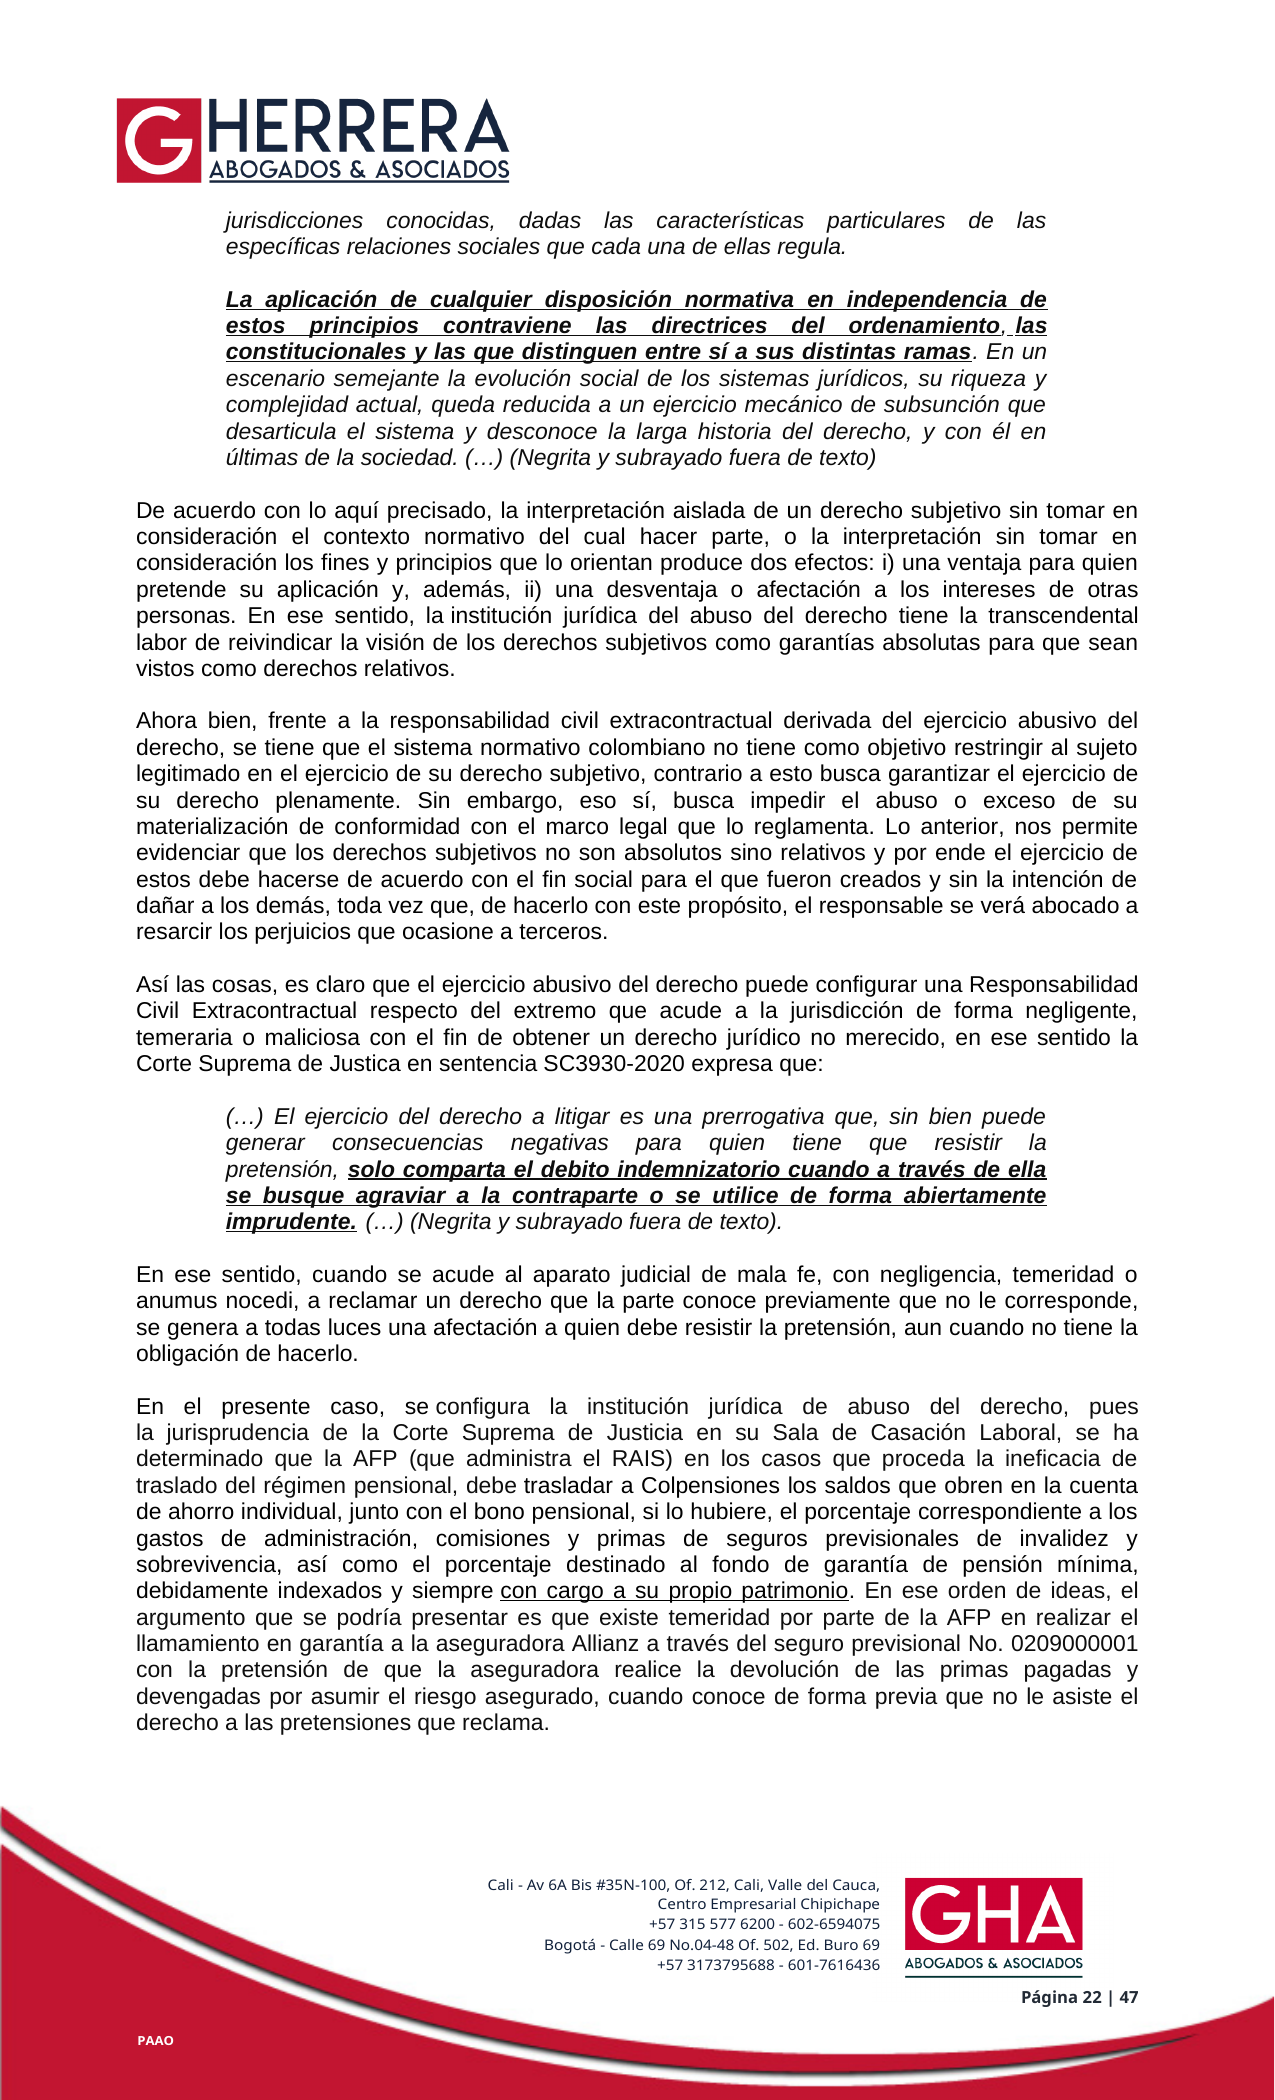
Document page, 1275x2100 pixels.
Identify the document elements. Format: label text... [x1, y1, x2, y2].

text En ese sentido, cuando se acude al aparato judicial de mala fe, con negligencia, temeridad o anumus nocedi, a reclamar un derecho que la parte conoce previamente que no le corresponde, se genera a todas luces una afectación a quien debe resistir la pretensión, aun cuando no tiene la obligación de hacerlo. [136, 1261, 1139, 1366]
picture [96, 75, 529, 206]
text La aplicación de cualquier disposición normativa en independencia de estos principios contraviene las directrices del ordenamiento, las constitucionales y las que distinguen entre sí a sus distintas ramas. En un escenario semejante la evolución social de los sistemas jurídicos, su riqueza y complejidad actual, queda reducida a un ejercicio mecánico de subsunción que desarticula el sistema y desconoce la larga historia del derecho, y con él en últimas de la sociedad. (…) (Negrita y subrayado fuera de texto) [226, 286, 1049, 470]
text De acuerdo con lo aquí precisado, la interpretación aislada de un derecho subjetivo sin tomar en consideración el contexto normativo del cual hacer parte, o la interpretación sin tomar en consideración los fines y principios que lo orientan produce dos efectos: i) una ventaja para quien pretende su aplicación y, además, ii) una desventaja o afectación a los intereses de otras personas. En ese sentido, la institución jurídica del abuso del derecho tiene la transcendental labor de reivindicar la visión de los derechos subjetivos como garantías absolutas para que sean vistos como derechos relativos. [136, 497, 1139, 681]
text Así las cosas, es claro que el ejercicio abusivo del derecho puede configurar una Responsabilidad Civil Extracontractual respecto del extremo que acude a la jurisdicción de forma negligente, temeraria o maliciosa con el fin de obtener un derecho jurídico no merecido, en ese sentido la Corte Suprema de Justica en sentencia SC3930-2020 expresa que: [136, 971, 1139, 1076]
text En el presente caso, se configura la institución jurídica de abuso del derecho, pues la jurisprudencia de la Corte Suprema de Justicia en su Sala de Casación Laboral, se ha determinado que la AFP (que administra el RAIS) en los casos que proceda la ineficacia de traslado del régimen pensional, debe trasladar a Colpensiones los saldos que obren en la cuenta de ahorro individual, junto con el bono pensional, si lo hubiere, el porcentaje correspondiente a los gastos de administración, comisiones y primas de seguros previsionales de invalidez y sobrevivencia, así como el porcentaje destinado al fondo de garantía de pensión mínima, debidamente indexados y siempre con cargo a su propio patrimonio. En ese orden de ideas, el argumento que se podría presentar es que existe temeridad por parte de la AFP en realizar el llamamiento en garantía a la aseguradora Allianz a través del seguro previsional No. 0209000001 con la pretensión de que la aseguradora realice la devolución de las primas pagadas y devengadas por asumir el riesgo asegurado, cuando conoce de forma previa que no le asiste el derecho a las pretensiones que reclama. [136, 1393, 1139, 1735]
picture [0, 1793, 1275, 2100]
text (…) El ejercicio del derecho a litigar es una prerrogativa que, sin bien puede generar consecuencias negativas para quien tiene que resistir la pretensión, solo comparta el debito indemnizatorio cuando a través de ella se busque agraviar a la contraparte o se utilice de forma abiertamente imprudente. (…) (Negrita y subrayado fuera de texto). [226, 1103, 1049, 1234]
text Ahora bien, frente a la responsabilidad civil extracontractual derivada del ejercicio abusivo del derecho, se tiene que el sistema normativo colombiano no tiene como objetivo restringir al sujeto legitimado en el ejercicio de su derecho subjetivo, contrario a esto busca garantizar el ejercicio de su derecho plenamente. Sin embargo, eso sí, busca impedir el abuso o exceso de su materialización de conformidad con el marco legal que lo reglamenta. Lo anterior, nos permite evidenciar que los derechos subjetivos no son absolutos sino relativos y por ende el ejercicio de estos debe hacerse de acuerdo con el fin social para el que fueron creados y sin la intención de dañar a los demás, toda vez que, de hacerlo con este propósito, el responsable se verá abocado a resarcir los perjuicios que ocasione a terceros. [136, 707, 1139, 945]
